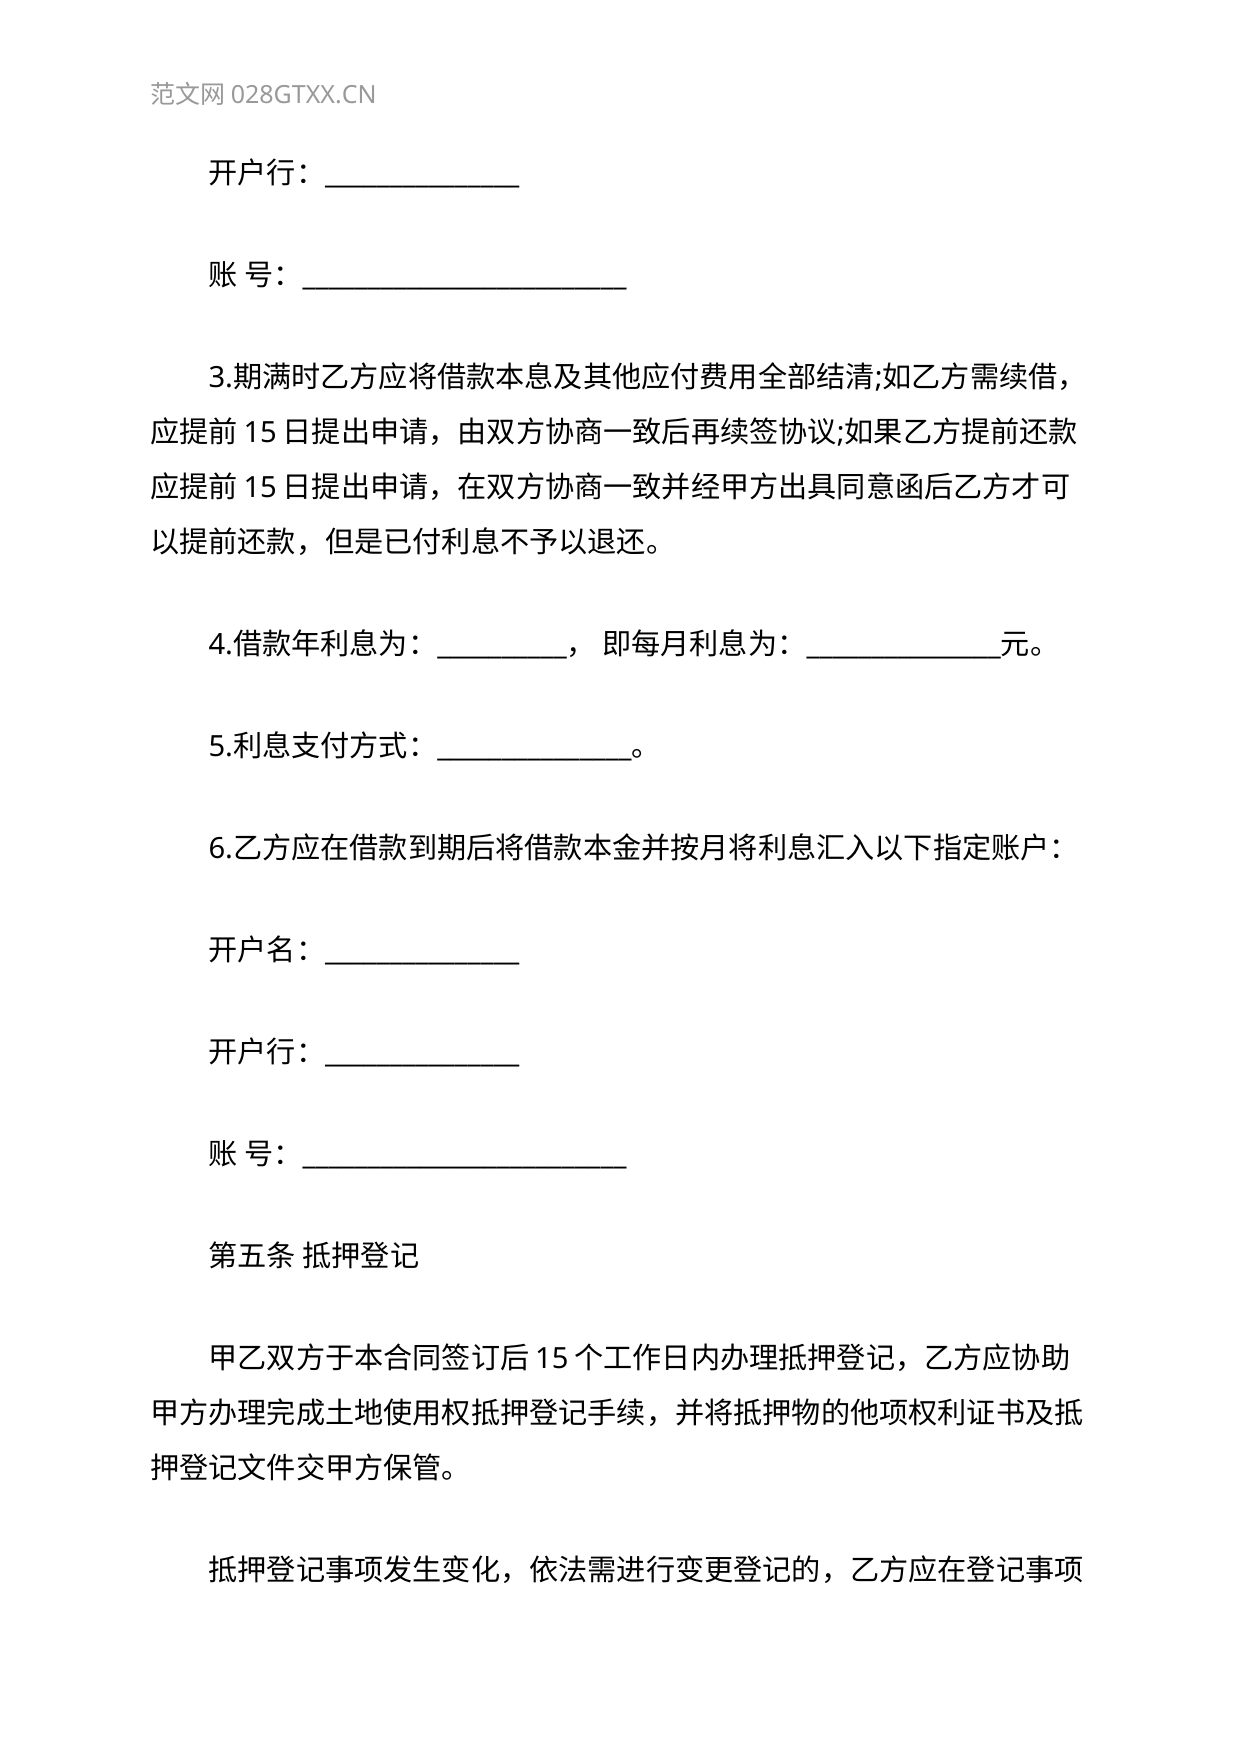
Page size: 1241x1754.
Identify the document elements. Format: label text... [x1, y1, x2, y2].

text 账 号：_________________________ [150, 1131, 1090, 1173]
text 开户行：_______________ [150, 1029, 1090, 1071]
text 开户行：_______________ [150, 150, 1090, 192]
text 开户名：_______________ [150, 927, 1090, 969]
text 3.期满时乙方应将借款本息及其他应付费用全部结清;如乙方需续借，应提前15日提出申请，由双方协商一致后再续签协议;如果乙方提前还款应提前15日提出申请，在双方协商一致并经甲方出具同意函后乙方才可以提前还款，但是已付利息不予以退还。 [150, 354, 1090, 561]
text 5.利息支付方式：_______________。 [150, 723, 1090, 765]
text 4.借款年利息为：__________， 即每月利息为：_______________元。 [150, 621, 1090, 663]
text 第五条 抵押登记 [150, 1233, 1090, 1275]
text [150, 1546, 1090, 1588]
text 6.乙方应在借款到期后将借款本金并按月将利息汇入以下指定账户： [150, 825, 1090, 867]
text 账 号：_________________________ [150, 252, 1090, 294]
text 甲乙双方于本合同签订后15个工作日内办理抵押登记，乙方应协助甲方办理完成土地使用权抵押登记手续，并将抵押物的他项权利证书及抵押登记文件交甲方保管。 [150, 1334, 1090, 1487]
